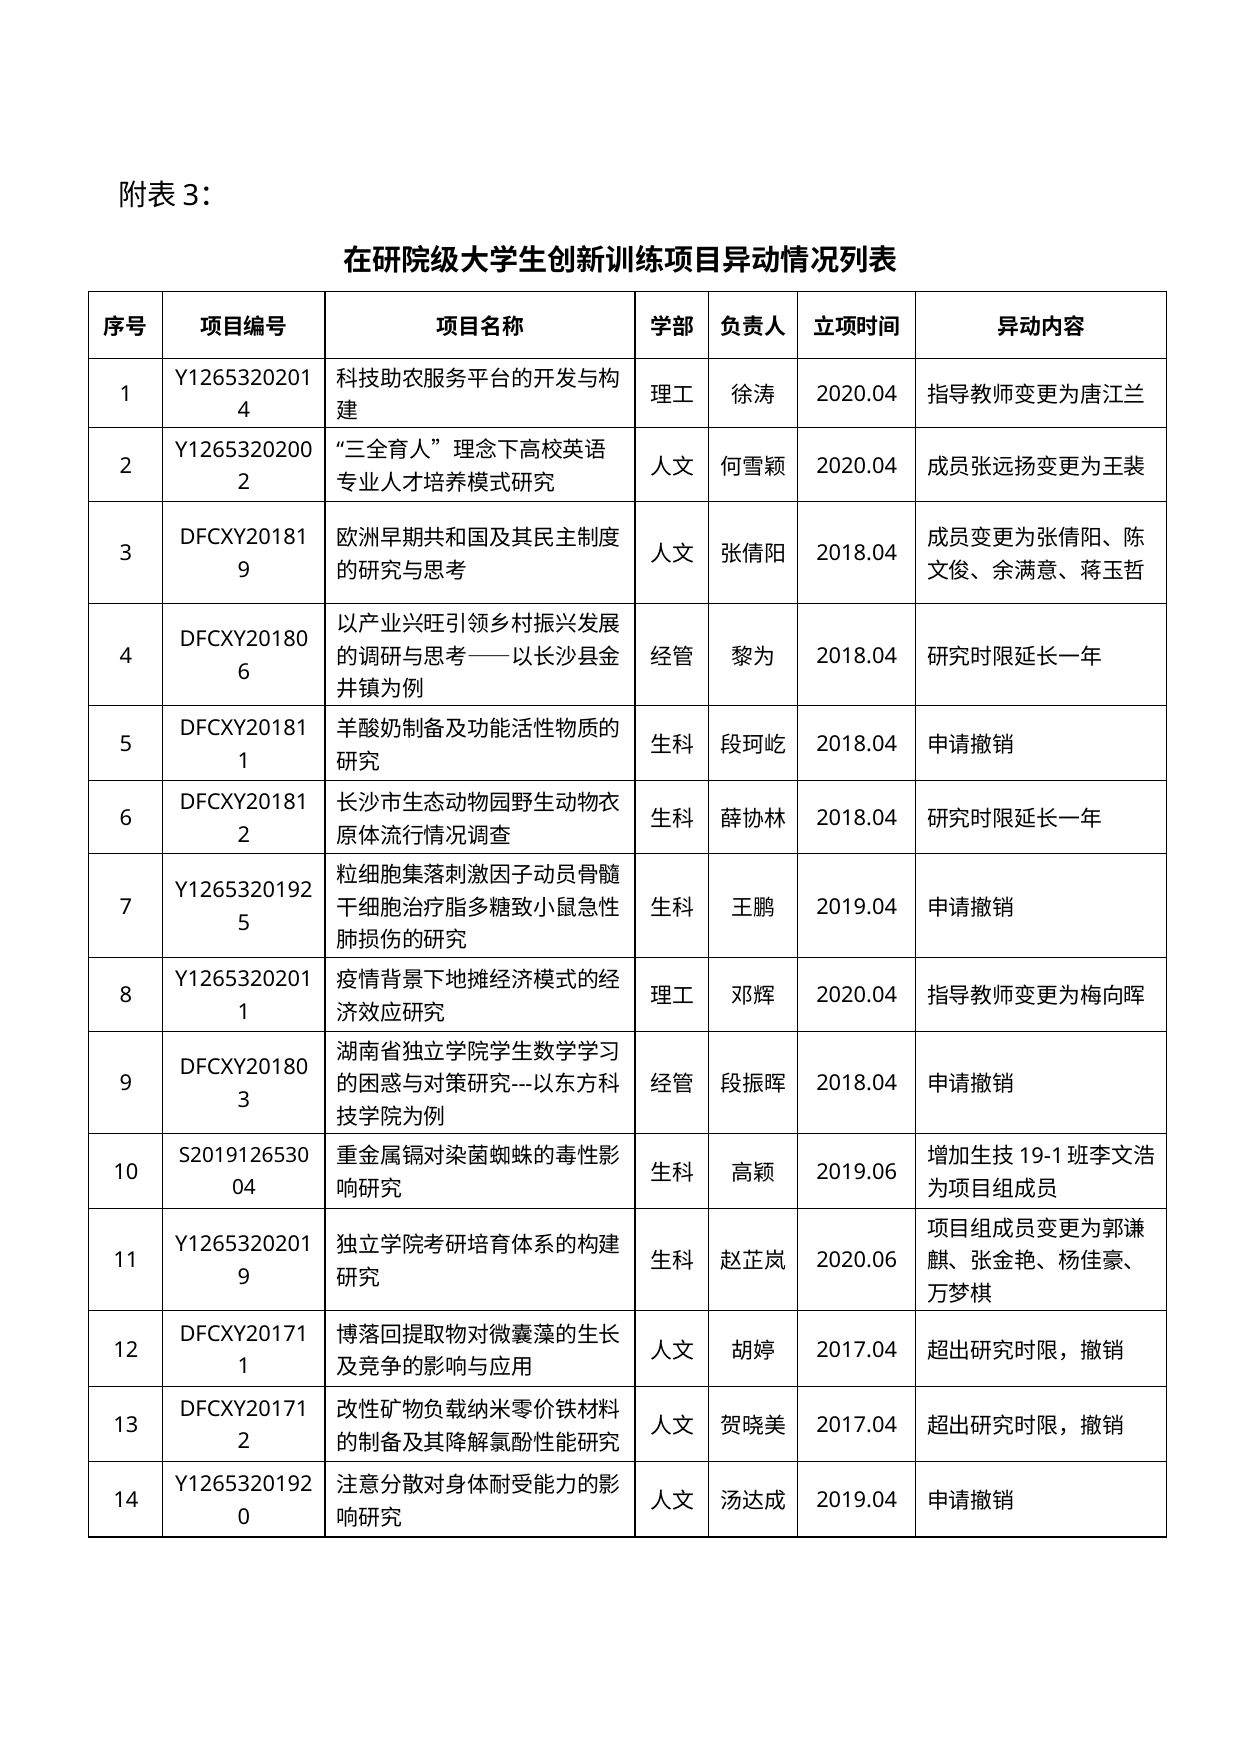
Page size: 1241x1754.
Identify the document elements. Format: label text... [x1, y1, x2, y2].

table_cell Y12653201920 [163, 1462, 324, 1536]
text 附表3： [118, 161, 1122, 226]
table_cell 生科 [636, 1134, 708, 1207]
table_cell 贺晓美 [709, 1387, 797, 1461]
text 在研院级大学生创新训练项目异动情况列表 [118, 226, 1122, 291]
table_cell 2017.04 [798, 1387, 915, 1461]
table_cell 2018.04 [798, 604, 915, 705]
table_cell 2018.04 [798, 781, 915, 853]
table_header 学部 [636, 292, 708, 358]
table_cell 4 [89, 604, 162, 705]
table_cell 疫情背景下地摊经济模式的经济效应研究 [326, 958, 634, 1031]
table_cell DFCXY201811 [163, 706, 324, 780]
table_cell 指导教师变更为梅向晖 [916, 958, 1166, 1031]
table_cell 湖南省独立学院学生数学学习的困惑与对策研究---以东方科技学院为例 [326, 1032, 634, 1132]
table_cell 研究时限延长一年 [916, 604, 1166, 705]
table_cell 14 [89, 1462, 162, 1536]
table_header 立项时间 [798, 292, 915, 358]
table_cell 2018.04 [798, 706, 915, 780]
table_cell 6 [89, 781, 162, 853]
table_cell 黎为 [709, 604, 797, 705]
table_cell S201912653004 [163, 1134, 324, 1207]
table_cell 重金属镉对染菌蜘蛛的毒性影响研究 [326, 1134, 634, 1207]
table_cell “三全育人”理念下高校英语专业人才培养模式研究 [326, 428, 634, 501]
table_cell 徐涛 [709, 359, 797, 427]
table_cell 10 [89, 1134, 162, 1207]
table_cell Y12653202019 [163, 1209, 324, 1310]
table_cell 1 [89, 359, 162, 427]
table_cell 超出研究时限，撤销 [916, 1387, 1166, 1461]
table_cell 2018.04 [798, 502, 915, 602]
table_cell Y12653202011 [163, 958, 324, 1031]
table_cell 超出研究时限，撤销 [916, 1311, 1166, 1386]
table_cell 2020.04 [798, 428, 915, 501]
table_cell 汤达成 [709, 1462, 797, 1536]
table_cell 欧洲早期共和国及其民主制度的研究与思考 [326, 502, 634, 602]
table_cell 王鹏 [709, 854, 797, 957]
table_cell 2020.04 [798, 359, 915, 427]
table_cell 研究时限延长一年 [916, 781, 1166, 853]
table_cell 5 [89, 706, 162, 780]
table_cell 高颖 [709, 1134, 797, 1207]
table_cell 2019.06 [798, 1134, 915, 1207]
table_cell 生科 [636, 706, 708, 780]
table_cell 2017.04 [798, 1311, 915, 1386]
table_header 序号 [89, 292, 162, 358]
table_header 负责人 [709, 292, 797, 358]
table_cell 2019.04 [798, 1462, 915, 1536]
table_cell Y12653202002 [163, 428, 324, 501]
table_cell 人文 [636, 1462, 708, 1536]
table_cell 8 [89, 958, 162, 1031]
table_cell 经管 [636, 604, 708, 705]
table_cell 胡婷 [709, 1311, 797, 1386]
table_cell 2 [89, 428, 162, 501]
table_cell 邓辉 [709, 958, 797, 1031]
table_header 项目名称 [326, 292, 634, 358]
table_cell 段振晖 [709, 1032, 797, 1132]
table_header 异动内容 [916, 292, 1166, 358]
table_cell 何雪颖 [709, 428, 797, 501]
table_cell Y12653202014 [163, 359, 324, 427]
table_cell 理工 [636, 359, 708, 427]
table_cell 人文 [636, 1311, 708, 1386]
table_cell 人文 [636, 502, 708, 602]
table_cell DFCXY201712 [163, 1387, 324, 1461]
table_cell 成员变更为张倩阳、陈文俊、余满意、蒋玉哲 [916, 502, 1166, 602]
table_cell DFCXY201806 [163, 604, 324, 705]
table_cell 博落回提取物对微囊藻的生长及竞争的影响与应用 [326, 1311, 634, 1386]
table_cell DFCXY201711 [163, 1311, 324, 1386]
table_cell 羊酸奶制备及功能活性物质的研究 [326, 706, 634, 780]
table_cell 申请撤销 [916, 1032, 1166, 1132]
table_cell 申请撤销 [916, 1462, 1166, 1536]
table_cell 3 [89, 502, 162, 602]
table_cell 人文 [636, 1387, 708, 1461]
table_cell 赵芷岚 [709, 1209, 797, 1310]
table_cell 改性矿物负载纳米零价铁材料的制备及其降解氯酚性能研究 [326, 1387, 634, 1461]
table_cell 2018.04 [798, 1032, 915, 1132]
table_cell DFCXY201819 [163, 502, 324, 602]
table_cell 段珂屹 [709, 706, 797, 780]
table_cell 2019.04 [798, 854, 915, 957]
table_cell 2020.06 [798, 1209, 915, 1310]
table_cell 粒细胞集落刺激因子动员骨髓干细胞治疗脂多糖致小鼠急性肺损伤的研究 [326, 854, 634, 957]
table_cell 生科 [636, 781, 708, 853]
table_cell 以产业兴旺引领乡村振兴发展的调研与思考——以长沙县金井镇为例 [326, 604, 634, 705]
table_cell 张倩阳 [709, 502, 797, 602]
table_cell 项目组成员变更为郭谦麒、张金艳、杨佳豪、万梦棋 [916, 1209, 1166, 1310]
table_cell 生科 [636, 1209, 708, 1310]
table_cell 13 [89, 1387, 162, 1461]
table_cell 科技助农服务平台的开发与构建 [326, 359, 634, 427]
table_cell 独立学院考研培育体系的构建研究 [326, 1209, 634, 1310]
table_cell 生科 [636, 854, 708, 957]
table_cell 申请撤销 [916, 854, 1166, 957]
table_cell 增加生技19-1班李文浩为项目组成员 [916, 1134, 1166, 1207]
table_cell 12 [89, 1311, 162, 1386]
table_cell 2020.04 [798, 958, 915, 1031]
table_cell 薛协林 [709, 781, 797, 853]
table_cell DFCXY201803 [163, 1032, 324, 1132]
table_cell 7 [89, 854, 162, 957]
table_cell 长沙市生态动物园野生动物衣原体流行情况调查 [326, 781, 634, 853]
table_cell 成员张远扬变更为王裴 [916, 428, 1166, 501]
table_cell DFCXY201812 [163, 781, 324, 853]
table_header 项目编号 [163, 292, 324, 358]
table_cell 理工 [636, 958, 708, 1031]
table_cell 9 [89, 1032, 162, 1132]
table_cell 注意分散对身体耐受能力的影响研究 [326, 1462, 634, 1536]
table_cell 11 [89, 1209, 162, 1310]
table_cell 人文 [636, 428, 708, 501]
table_cell Y12653201925 [163, 854, 324, 957]
table_cell 申请撤销 [916, 706, 1166, 780]
table_cell 经管 [636, 1032, 708, 1132]
table_cell 指导教师变更为唐江兰 [916, 359, 1166, 427]
